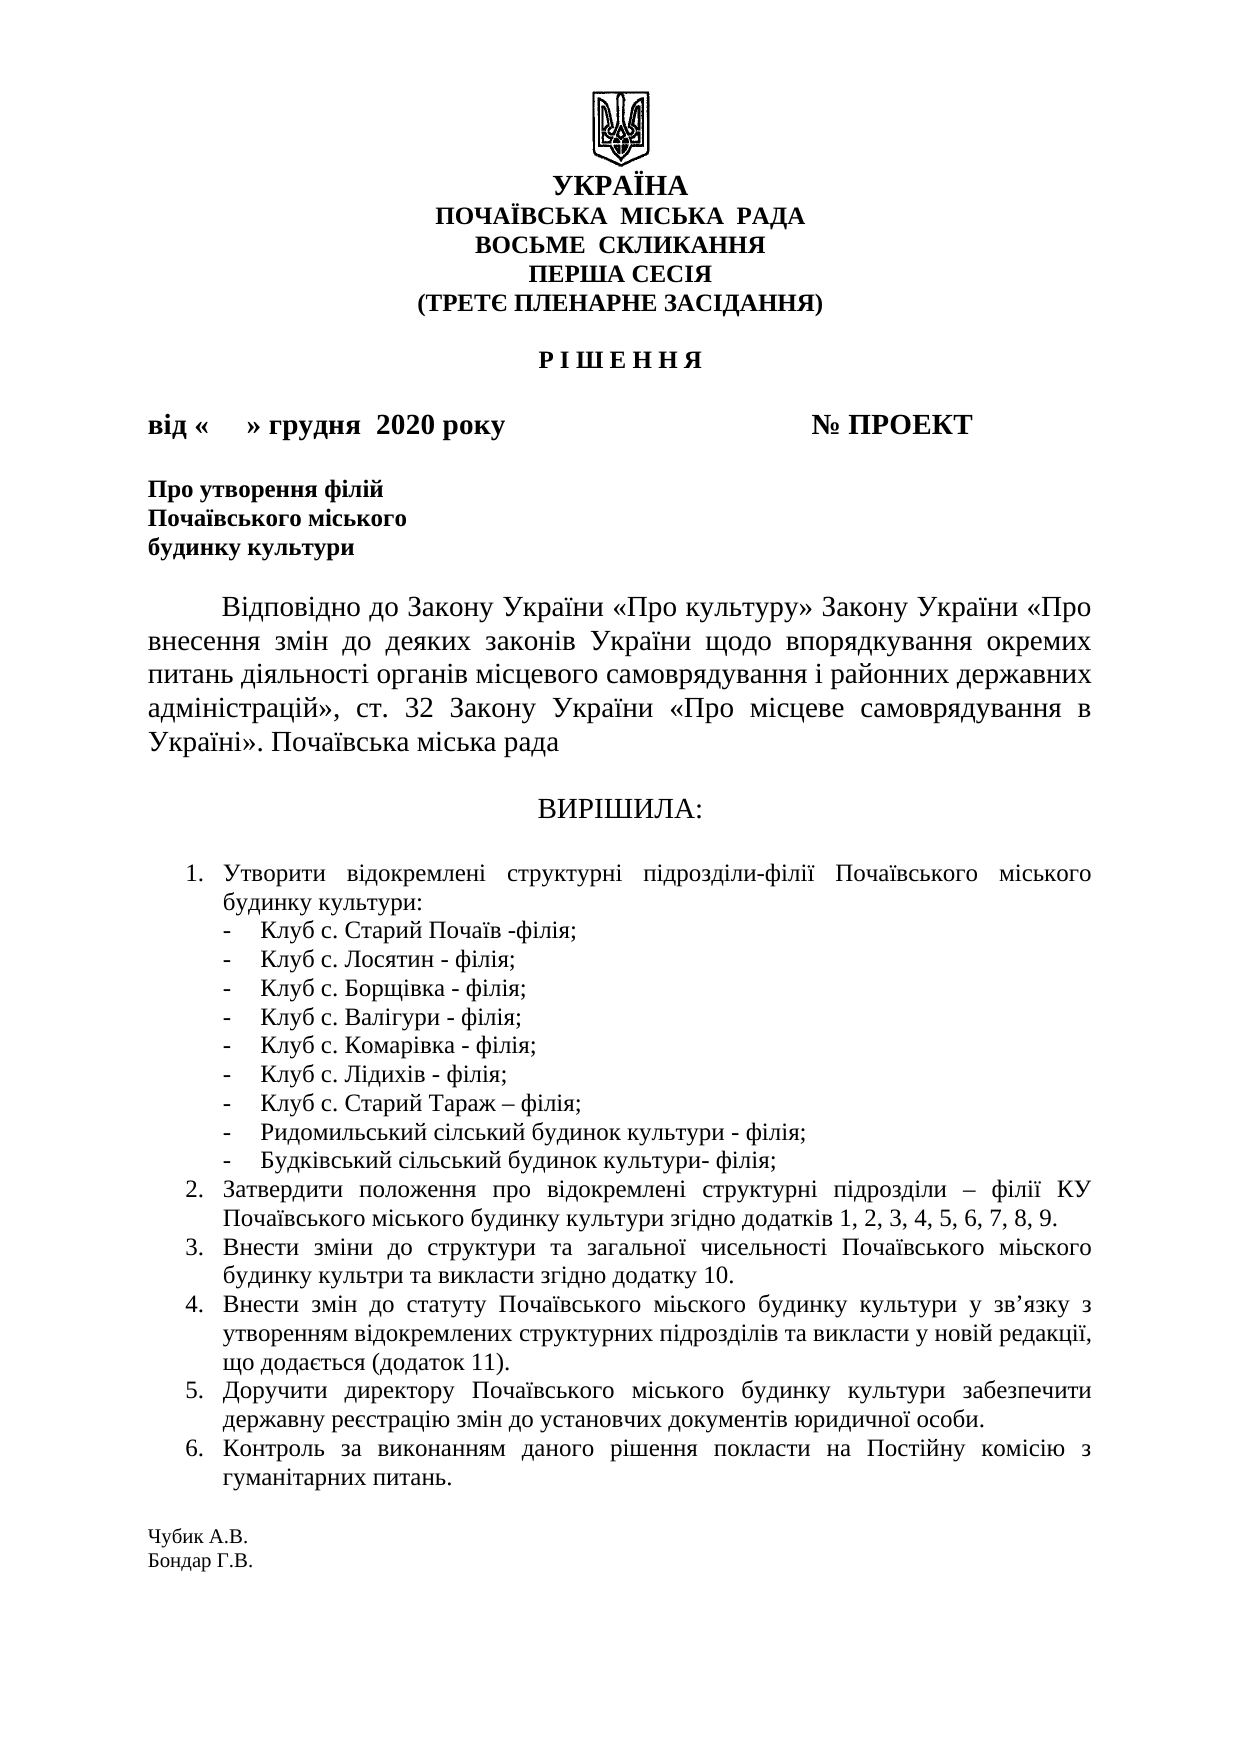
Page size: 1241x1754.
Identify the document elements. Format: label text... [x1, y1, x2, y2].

list Клуб с. Старий Почаїв -філія; [223, 915, 1092, 944]
text Бондар Г.В. [148, 1548, 1092, 1572]
text (ТРЕТЄ ПЛЕНАРНЕ ЗАСІДАННЯ) [148, 288, 1092, 316]
text будинку культури [148, 532, 1092, 561]
list Клуб с. Лосятин - філія; [223, 944, 1092, 973]
text УКРАЇНА [148, 168, 1092, 201]
text ВОСЬМЕ СКЛИКАННЯ [148, 230, 1092, 259]
text Почаївського міського [148, 503, 1092, 532]
list Клуб с. Лідихів - філія; [223, 1059, 1092, 1088]
list Доручити директору Почаївського міського будинку культури забезпечити державну реєстрацію змін до установчих документів юридичної особи. [185, 1375, 1092, 1433]
text Чубик А.В. [148, 1524, 1092, 1548]
text Р І Ш Е Н Н Я [148, 345, 1092, 374]
text від « » грудня 2020 року № ПРОЕКТ [148, 407, 1092, 441]
list Внести змін до статуту Почаївського міьского будинку культури у зв’язку з утворенням відокремлених структурних підрозділів та викласти у новій редакції, що додається (додаток 11). [185, 1289, 1092, 1375]
text ПЕРША СЕСІЯ [148, 259, 1092, 288]
text ВИРІШИЛА: [148, 791, 1092, 824]
list Ридомильський сілський будинок культури - філія; [223, 1117, 1092, 1145]
list Внести зміни до структури та загальної чисельності Почаївського міьского будинку культри та викласти згідно додатку 10. [185, 1232, 1092, 1289]
text Про утворення філій [148, 474, 1092, 503]
list Затвердити положення про відокремлені структурні підрозділи – філії КУ Почаївського міського будинку культури згідно додатків 1, 2, 3, 4, 5, 6, 7, 8, 9. [185, 1174, 1092, 1232]
list Утворити відокремлені структурні підрозділи-філії Почаївського міського будинку культури: [185, 858, 1092, 915]
list Клуб с. Борщівка - філія; [223, 973, 1092, 1002]
text ПОЧАЇВСЬКА МІСЬКА РАДА [148, 201, 1092, 230]
list Клуб с. Старий Тараж – філія; [223, 1088, 1092, 1117]
list Будківський сільський будинок культури- філія; [223, 1145, 1092, 1174]
list Клуб с. Комарівка - філія; [223, 1030, 1092, 1059]
text Відповідно до Закону України «Про культуру» Закону України «Про внесення змін до деяких законів України щодо впорядкування окремих питань діяльності органів місцевого самоврядування і районних державних адміністрацій», ст. 32 Закону України «Про місцеве самоврядування в Україні». Почаївська міська рада [148, 589, 1092, 757]
list Контроль за виконанням даного рішення покласти на Постійну комісію з гуманітарних питань. [185, 1433, 1092, 1490]
picture [587, 88, 653, 168]
list Клуб с. Валігури - філія; [223, 1002, 1092, 1030]
